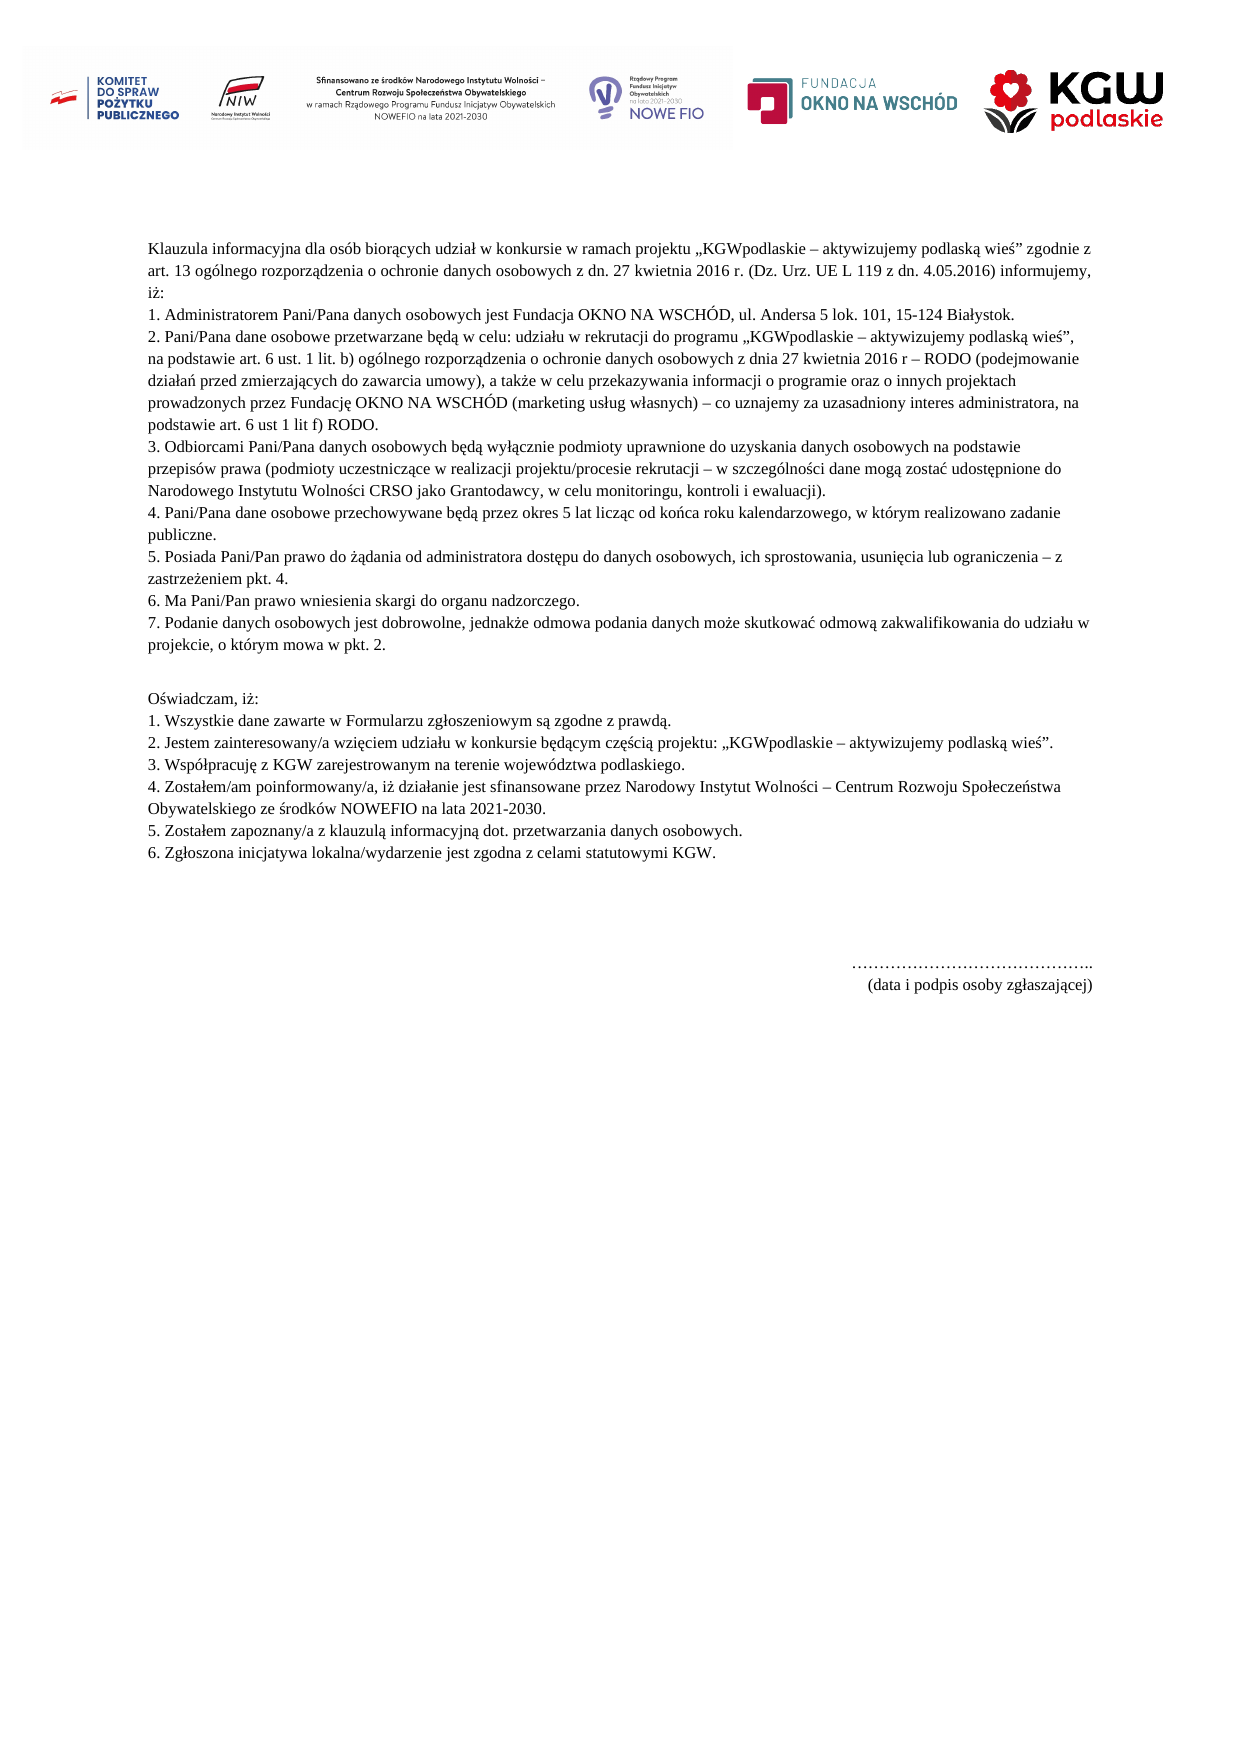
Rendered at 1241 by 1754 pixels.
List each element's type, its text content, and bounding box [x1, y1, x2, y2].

text 6. Ma Pani/Pan prawo wniesienia skargi do organu nadzorczego. [148, 591, 1093, 610]
text 4. Zostałem/am poinformowany/a, iż działanie jest sfinansowane przez Narodowy Instytut Wolności – Centrum Rozwoju Społeczeństwa Obywatelskiego ze środków NOWEFIO na lata 2021-2030. [148, 777, 1093, 818]
text Oświadczam, iż: [148, 689, 1093, 708]
text 5. Zostałem zapoznany/a z klauzulą informacyjną dot. przetwarzania danych osobowych. [148, 821, 1093, 840]
text 7. Podanie danych osobowych jest dobrowolne, jednakże odmowa podania danych może skutkować odmową zakwalifikowania do udziału w projekcie, o którym mowa w pkt. 2. [148, 613, 1093, 654]
text Klauzula informacyjna dla osób biorących udział w konkursie w ramach projektu „KGWpodlaskie – aktywizujemy podlaską wieś” zgodnie z art. 13 ogólnego rozporządzenia o ochronie danych osobowych z dn. 27 kwietnia 2016 r. (Dz. Urz. UE L 119 z dn. 4.05.2016) informujemy, iż: [148, 239, 1093, 302]
text 3. Odbiorcami Pani/Pana danych osobowych będą wyłącznie podmioty uprawnione do uzyskania danych osobowych na podstawie przepisów prawa (podmioty uczestniczące w realizacji projektu/procesie rekrutacji – w szczególności dane mogą zostać udostępnione do Narodowego Instytutu Wolności CRSO jako Grantodawcy, w celu monitoringu, kontroli i ewaluacji). [148, 437, 1093, 500]
text (data i podpis osoby zgłaszającej) [148, 974, 1093, 994]
text 5. Posiada Pani/Pan prawo do żądania od administratora dostępu do danych osobowych, ich sprostowania, usunięcia lub ograniczenia – z zastrzeżeniem pkt. 4. [148, 547, 1093, 588]
text 2. Pani/Pana dane osobowe przetwarzane będą w celu: udziału w rekrutacji do programu „KGWpodlaskie – aktywizujemy podlaską wieś”, na podstawie art. 6 ust. 1 lit. b) ogólnego rozporządzenia o ochronie danych osobowych z dnia 27 kwietnia 2016 r – RODO (podejmowanie działań przed zmierzających do zawarcia umowy), a także w celu przekazywania informacji o programie oraz o innych projektach prowadzonych przez Fundację OKNO NA WSCHÓD (marketing usług własnych) – co uznajemy za uzasadniony interes administratora, na podstawie art. 6 ust 1 lit f) RODO. [148, 327, 1093, 434]
picture [983, 70, 1163, 133]
text 1. Wszystkie dane zawarte w Formularzu zgłoszeniowym są zgodne z prawdą. [148, 711, 1093, 730]
text 6. Zgłoszona inicjatywa lokalna/wydarzenie jest zgodna z celami statutowymi KGW. [148, 843, 1093, 862]
picture [22, 46, 733, 150]
text 4. Pani/Pana dane osobowe przechowywane będą przez okres 5 lat licząc od końca roku kalendarzowego, w którym realizowano zadanie publiczne. [148, 503, 1093, 544]
text 1. Administratorem Pani/Pana danych osobowych jest Fundacja OKNO NA WSCHÓD, ul. Andersa 5 lok. 101, 15-124 Białystok. [148, 305, 1093, 324]
picture [735, 71, 962, 132]
text 3. Współpracuję z KGW zarejestrowanym na terenie województwa podlaskiego. [148, 755, 1093, 774]
text 2. Jestem zainteresowany/a wzięciem udziału w konkursie będącym częścią projektu: „KGWpodlaskie – aktywizujemy podlaską wieś”. [148, 733, 1093, 752]
text …………………………………….. [148, 952, 1093, 972]
